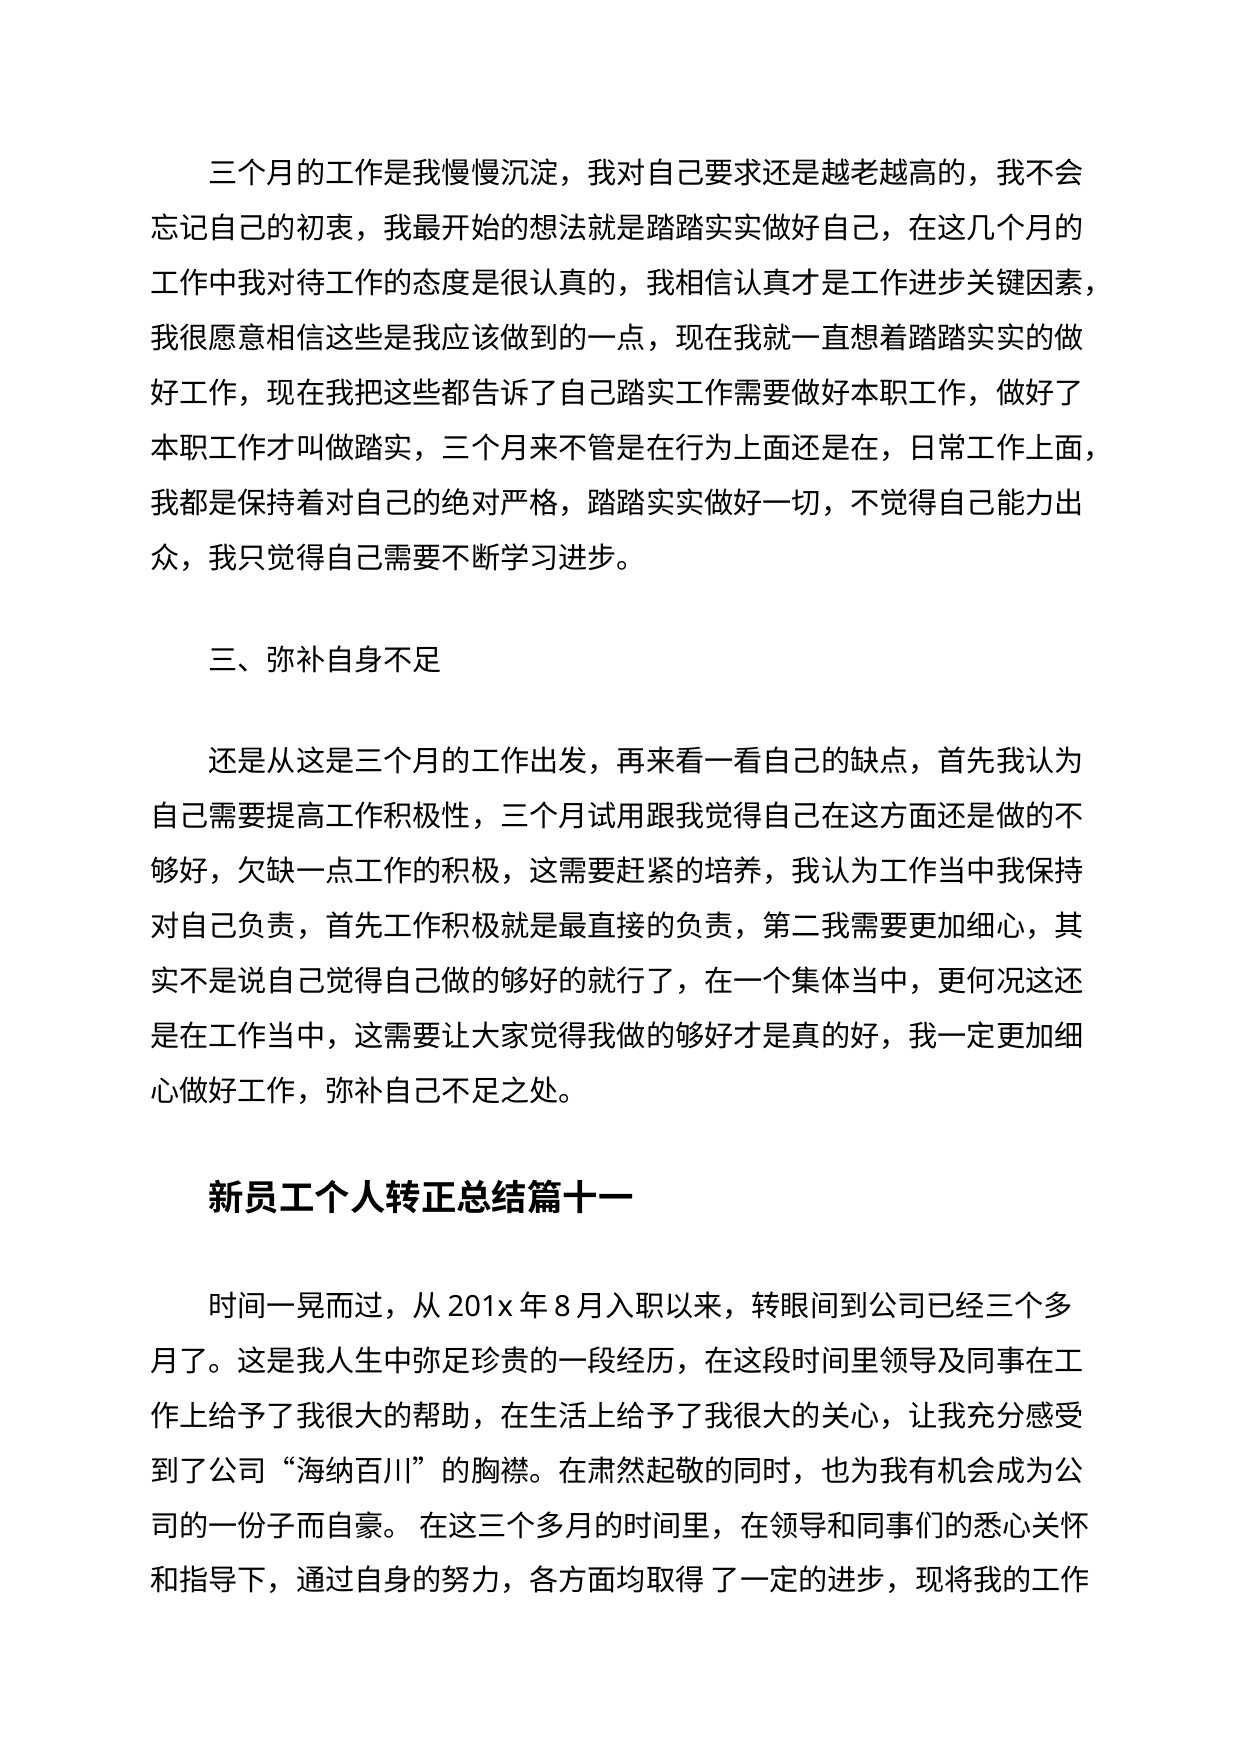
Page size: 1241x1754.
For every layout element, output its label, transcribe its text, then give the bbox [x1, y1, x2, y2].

text 还是从这是三个月的工作出发，再来看一看自己的缺点，首先我认为自己需要提高工作积极性，三个月试用跟我觉得自己在这方面还是做的不够好，欠缺一点工作的积极，这需要赶紧的培养，我认为工作当中我保持对自己负责，首先工作积极就是最直接的负责，第二我需要更加细心，其实不是说自己觉得自己做的够好的就行了，在一个集体当中，更何况这还是在工作当中，这需要让大家觉得我做的够好才是真的好，我一定更加细心做好工作，弥补自己不足之处。 [150, 738, 1090, 1109]
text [150, 1282, 1090, 1599]
text 新员工个人转正总结篇十一 [150, 1169, 1090, 1220]
text 三个月的工作是我慢慢沉淀，我对自己要求还是越老越高的，我不会忘记自己的初衷，我最开始的想法就是踏踏实实做好自己，在这几个月的工作中我对待工作的态度是很认真的，我相信认真才是工作进步关键因素，我很愿意相信这些是我应该做到的一点，现在我就一直想着踏踏实实的做好工作，现在我把这些都告诉了自己踏实工作需要做好本职工作，做好了本职工作才叫做踏实，三个月来不管是在行为上面还是在，日常工作上面，我都是保持着对自己的绝对严格，踏踏实实做好一切，不觉得自己能力出众，我只觉得自己需要不断学习进步。 [150, 150, 1090, 577]
text 三、弥补自身不足 [150, 636, 1090, 678]
